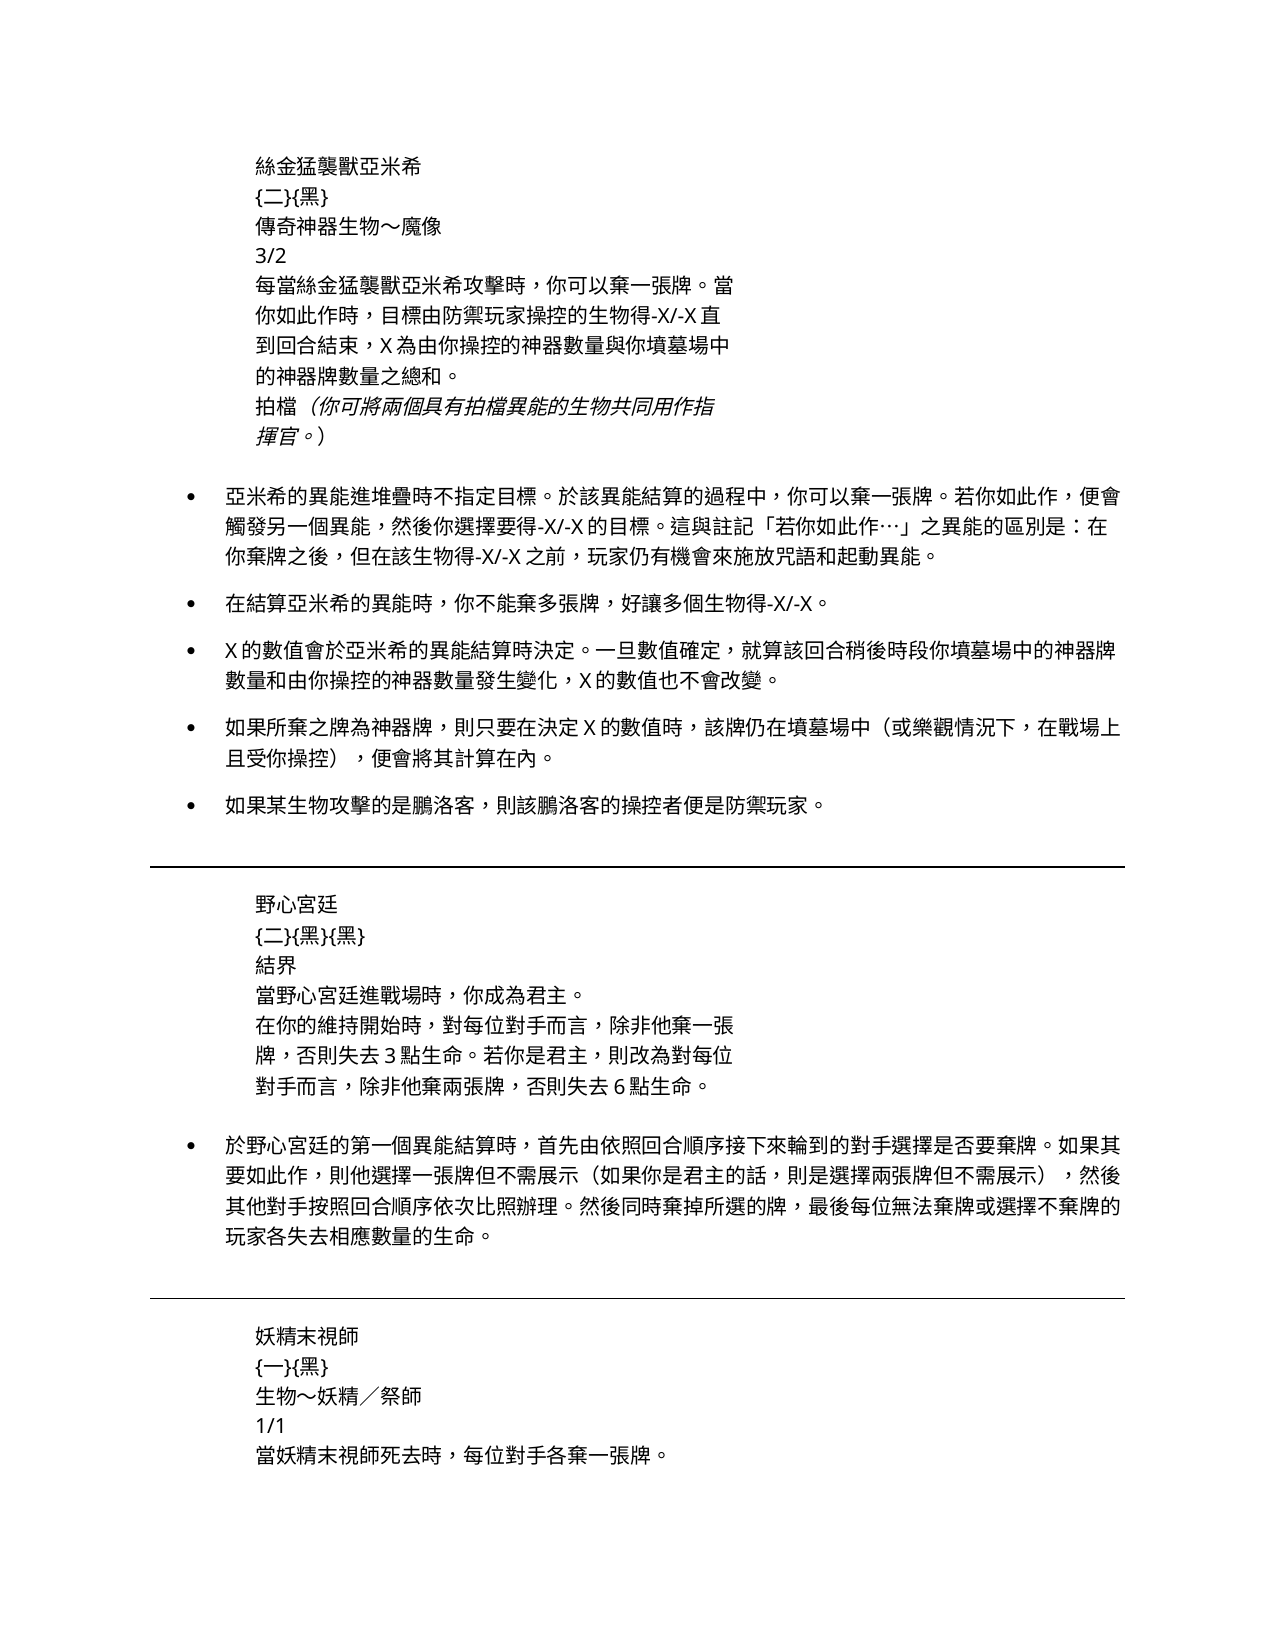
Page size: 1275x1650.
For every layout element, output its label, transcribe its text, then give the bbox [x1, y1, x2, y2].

text 野心宮廷 {二}{黑}{黑} 結界 當野心宮廷進戰場時，你成為君主。 在你的維持開始時，對每位對手而言，除非他棄一張牌，否則失去3點生命。若你是君主，則改為對每位對手而言，除非他棄兩張牌，否則失去6點生命。 [255, 889, 735, 1100]
text 妖精末視師 {一}{黑} 生物～妖精／祭師 1/1 當妖精末視師死去時，每位對手各棄一張牌。 [255, 1320, 735, 1469]
list X的數值會於亞米希的異能結算時決定。一旦數值確定，就算該回合稍後時段你墳墓場中的神器牌數量和由你操控的神器數量發生變化，X的數值也不會改變。 [187, 634, 1125, 695]
text 絲金猛襲獸亞米希 {二}{黑} 傳奇神器生物～魔像 3/2 每當絲金猛襲獸亞米希攻擊時，你可以棄一張牌。當你如此作時，目標由防禦玩家操控的生物得-X/-X直到回合結束，X為由你操控的神器數量與你墳墓場中的神器牌數量之總和。 拍檔（你可將兩個具有拍檔異能的生物共同用作指揮官。） [255, 150, 735, 451]
list 如果所棄之牌為神器牌，則只要在決定X的數值時，該牌仍在墳墓場中（或樂觀情況下，在戰場上且受你操控），便會將其計算在內。 [187, 712, 1125, 772]
list 於野心宮廷的第一個異能結算時，首先由依照回合順序接下來輪到的對手選擇是否要棄牌。如果其要如此作，則他選擇一張牌但不需展示（如果你是君主的話，則是選擇兩張牌但不需展示），然後其他對手按照回合順序依次比照辦理。然後同時棄掉所選的牌，最後每位無法棄牌或選擇不棄牌的玩家各失去相應數量的生命。 [187, 1129, 1125, 1250]
list 亞米希的異能進堆疊時不指定目標。於該異能結算的過程中，你可以棄一張牌。若你如此作，便會觸發另一個異能，然後你選擇要得-X/-X的目標。這與註記「若你如此作…」之異能的區別是：在你棄牌之後，但在該生物得-X/-X之前，玩家仍有機會來施放咒語和起動異能。 [187, 480, 1125, 571]
list 如果某生物攻擊的是鵬洛客，則該鵬洛客的操控者便是防禦玩家。 [187, 789, 1125, 819]
list 在結算亞米希的異能時，你不能棄多張牌，好讓多個生物得-X/-X。 [187, 587, 1125, 618]
